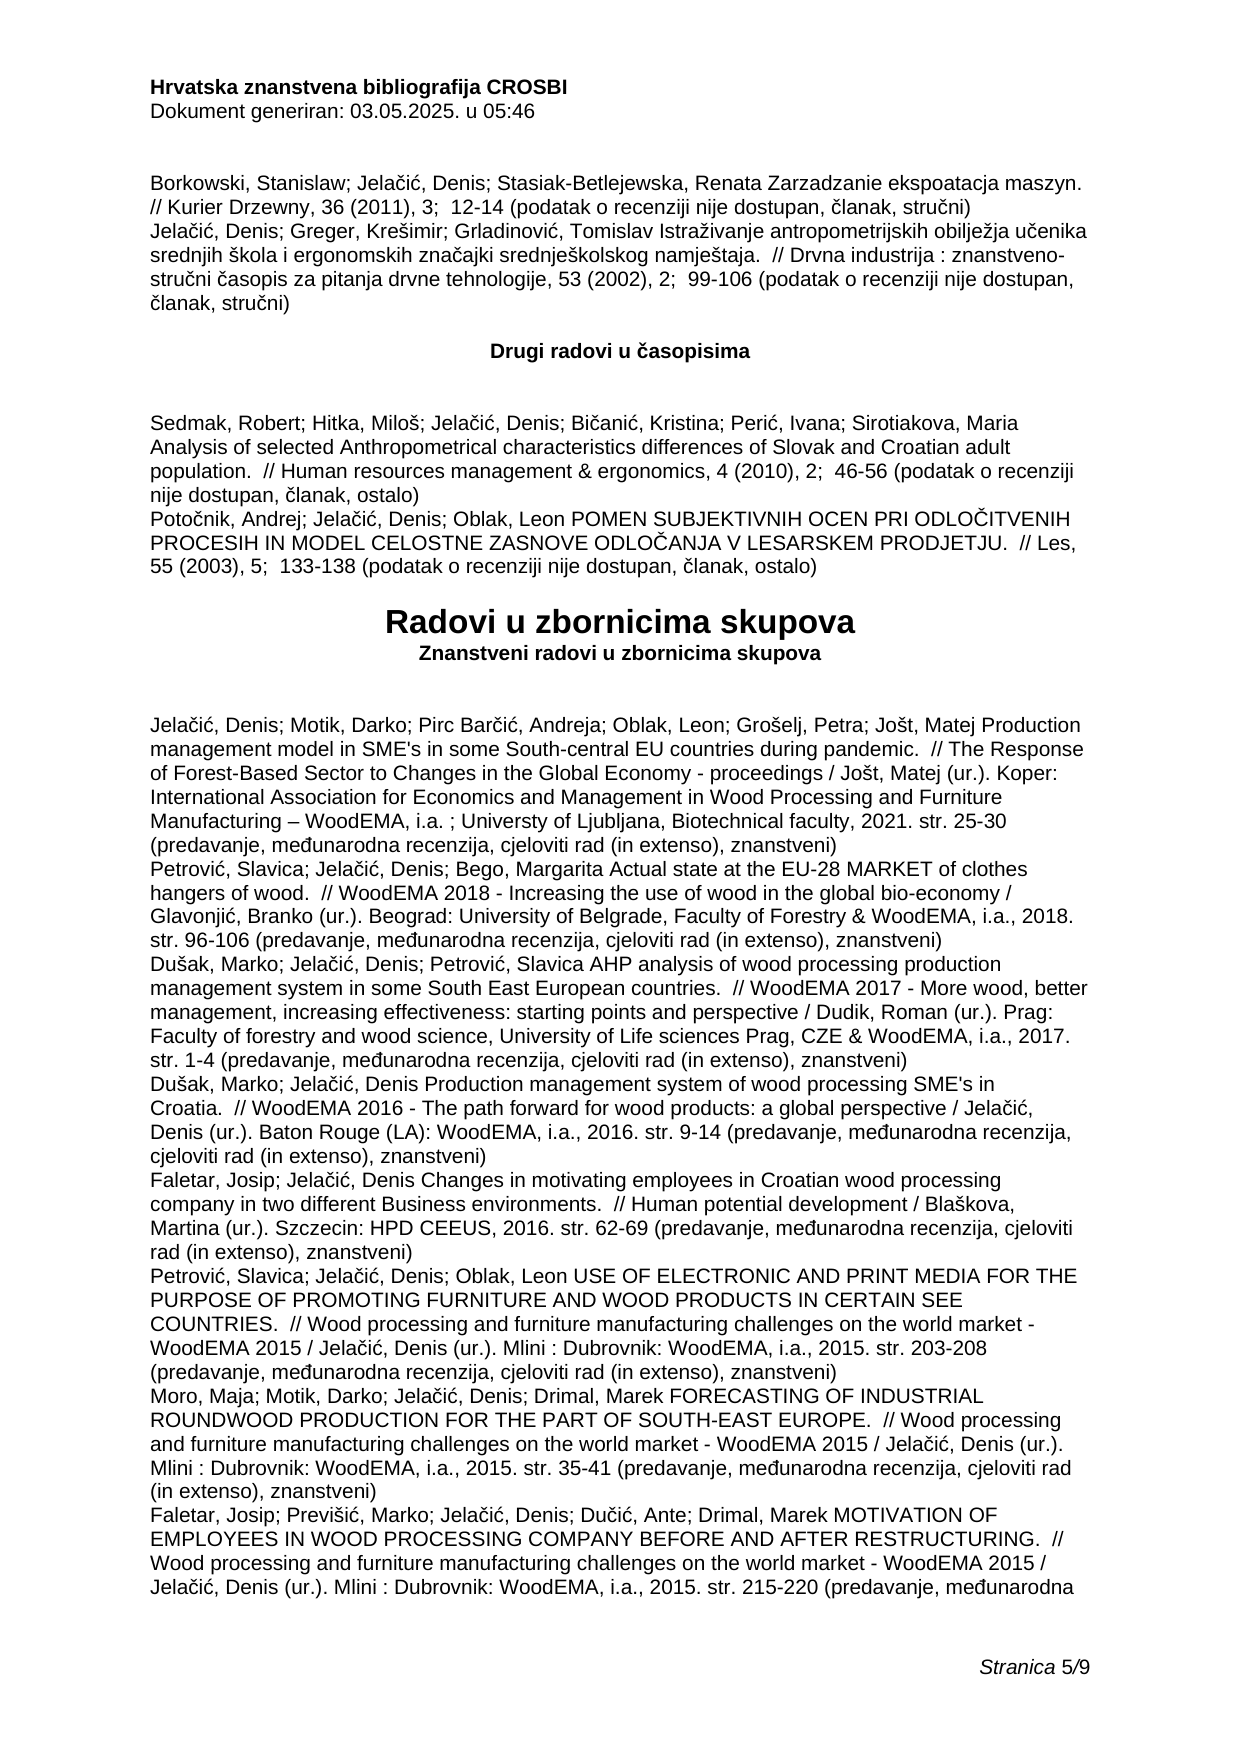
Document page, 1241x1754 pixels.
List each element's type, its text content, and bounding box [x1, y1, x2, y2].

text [150, 1503, 1090, 1599]
text Sedmak, Robert; Hitka, Miloš; Jelačić, Denis; Bičanić, Kristina; Perić, Ivana; Sirotiakova, Maria [150, 411, 1090, 506]
text Jelačić, Denis; Motik, Darko; Pirc Barčić, Andreja; Oblak, Leon; Grošelj, Petra; Jošt, Matej [150, 713, 1090, 856]
text Moro, Maja; Motik, Darko; Jelačić, Denis; Drimal, Marek [150, 1383, 1090, 1503]
text Petrović, Slavica; Jelačić, Denis; Oblak, Leon [150, 1264, 1090, 1383]
subtitle Znanstveni radovi u zbornicima skupova [150, 641, 1090, 665]
text Jelačić, Denis; Greger, Krešimir; Grladinović, Tomislav [150, 219, 1090, 315]
text Faletar, Josip; Jelačić, Denis [150, 1168, 1090, 1264]
text Dušak, Marko; Jelačić, Denis; Petrović, Slavica [150, 952, 1090, 1072]
text Petrović, Slavica; Jelačić, Denis; Bego, Margarita [150, 856, 1090, 952]
subtitle Radovi u zbornicima skupova [150, 602, 1090, 641]
text Potočnik, Andrej; Jelačić, Denis; Oblak, Leon [150, 506, 1090, 578]
subtitle Drugi radovi u časopisima [150, 339, 1090, 363]
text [150, 171, 1090, 219]
text Dušak, Marko; Jelačić, Denis [150, 1072, 1090, 1168]
